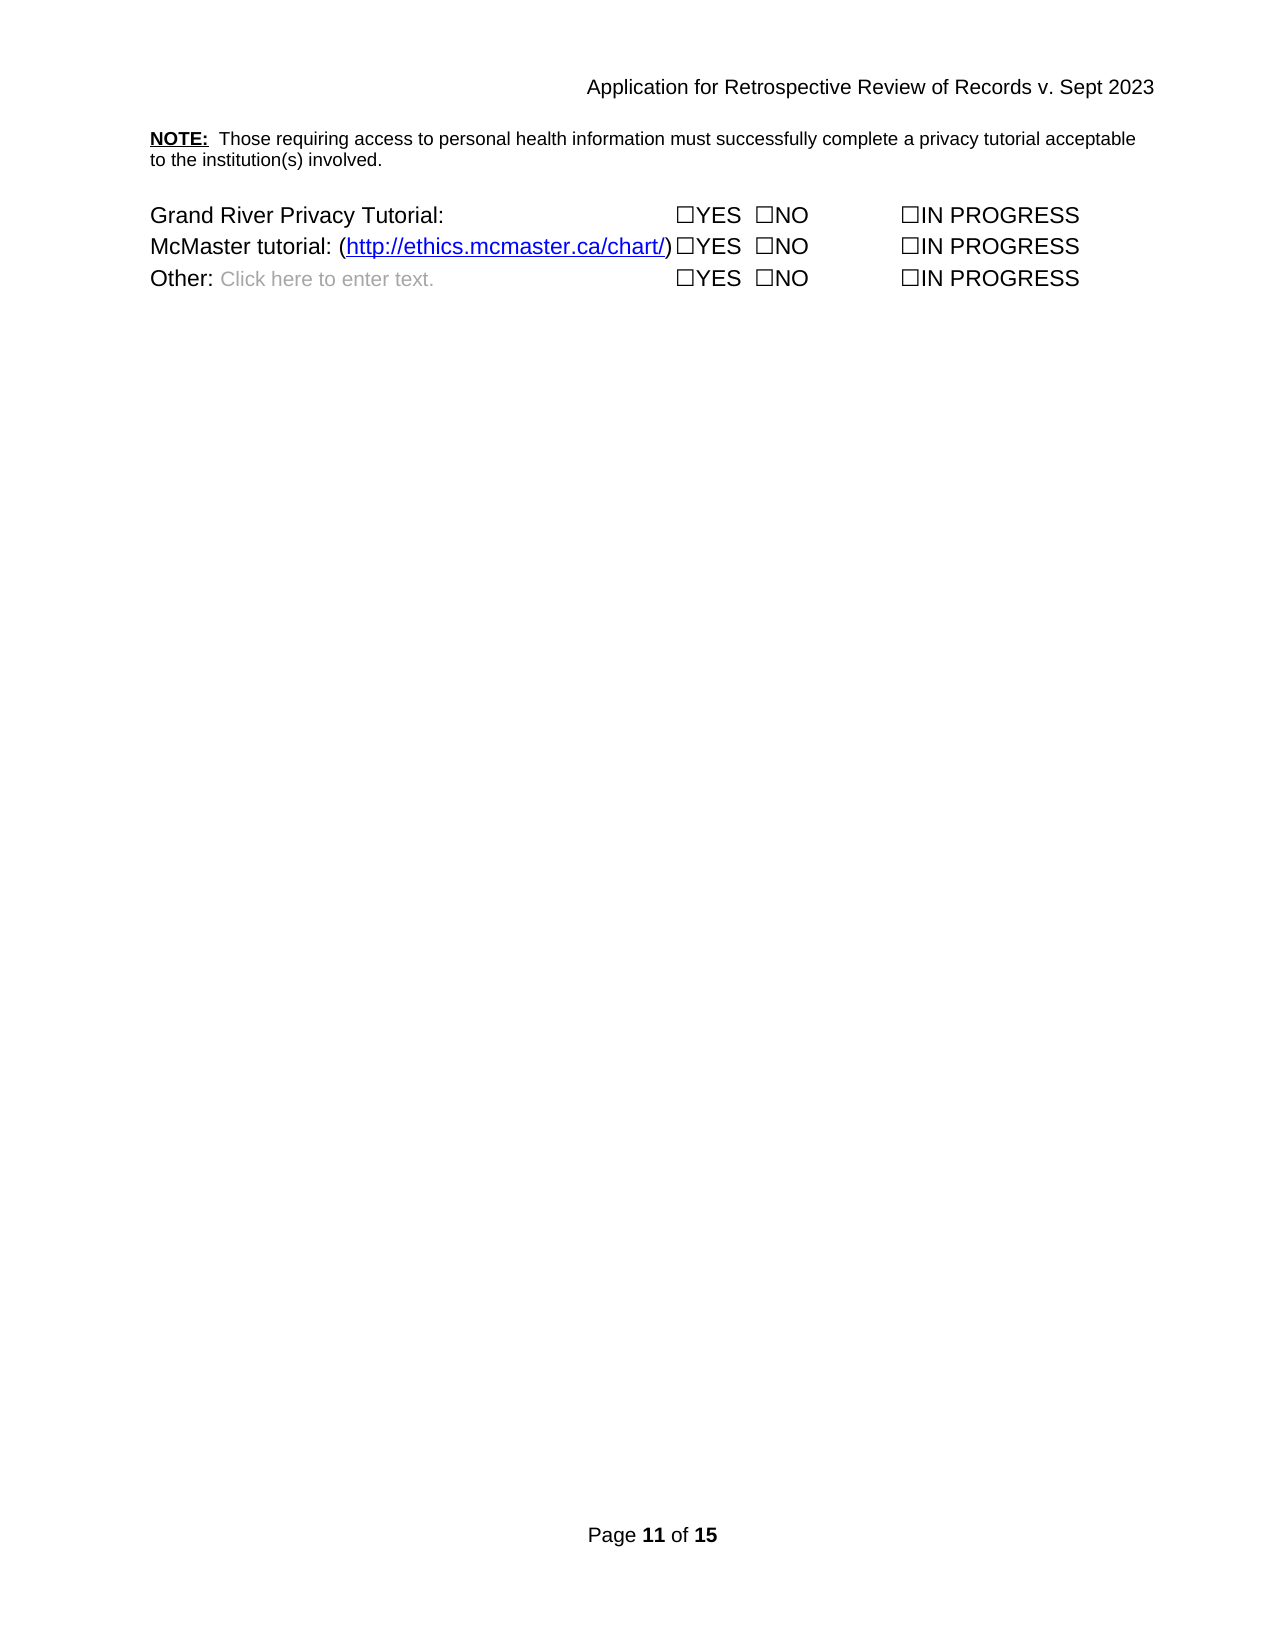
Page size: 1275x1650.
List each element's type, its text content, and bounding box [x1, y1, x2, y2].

text NOTE: Those requiring access to personal health information must successfully complete a privacy tutorial acceptable to the institution(s) involved. [150, 127, 1155, 171]
text McMaster tutorial: (http://ethics.mcmaster.ca/chart/) YES NO IN PROGRESS [150, 230, 1155, 261]
text Grand River Privacy Tutorial: YES NO IN PROGRESS [150, 199, 1155, 230]
text Other: YES NO IN PROGRESS [150, 261, 1155, 293]
